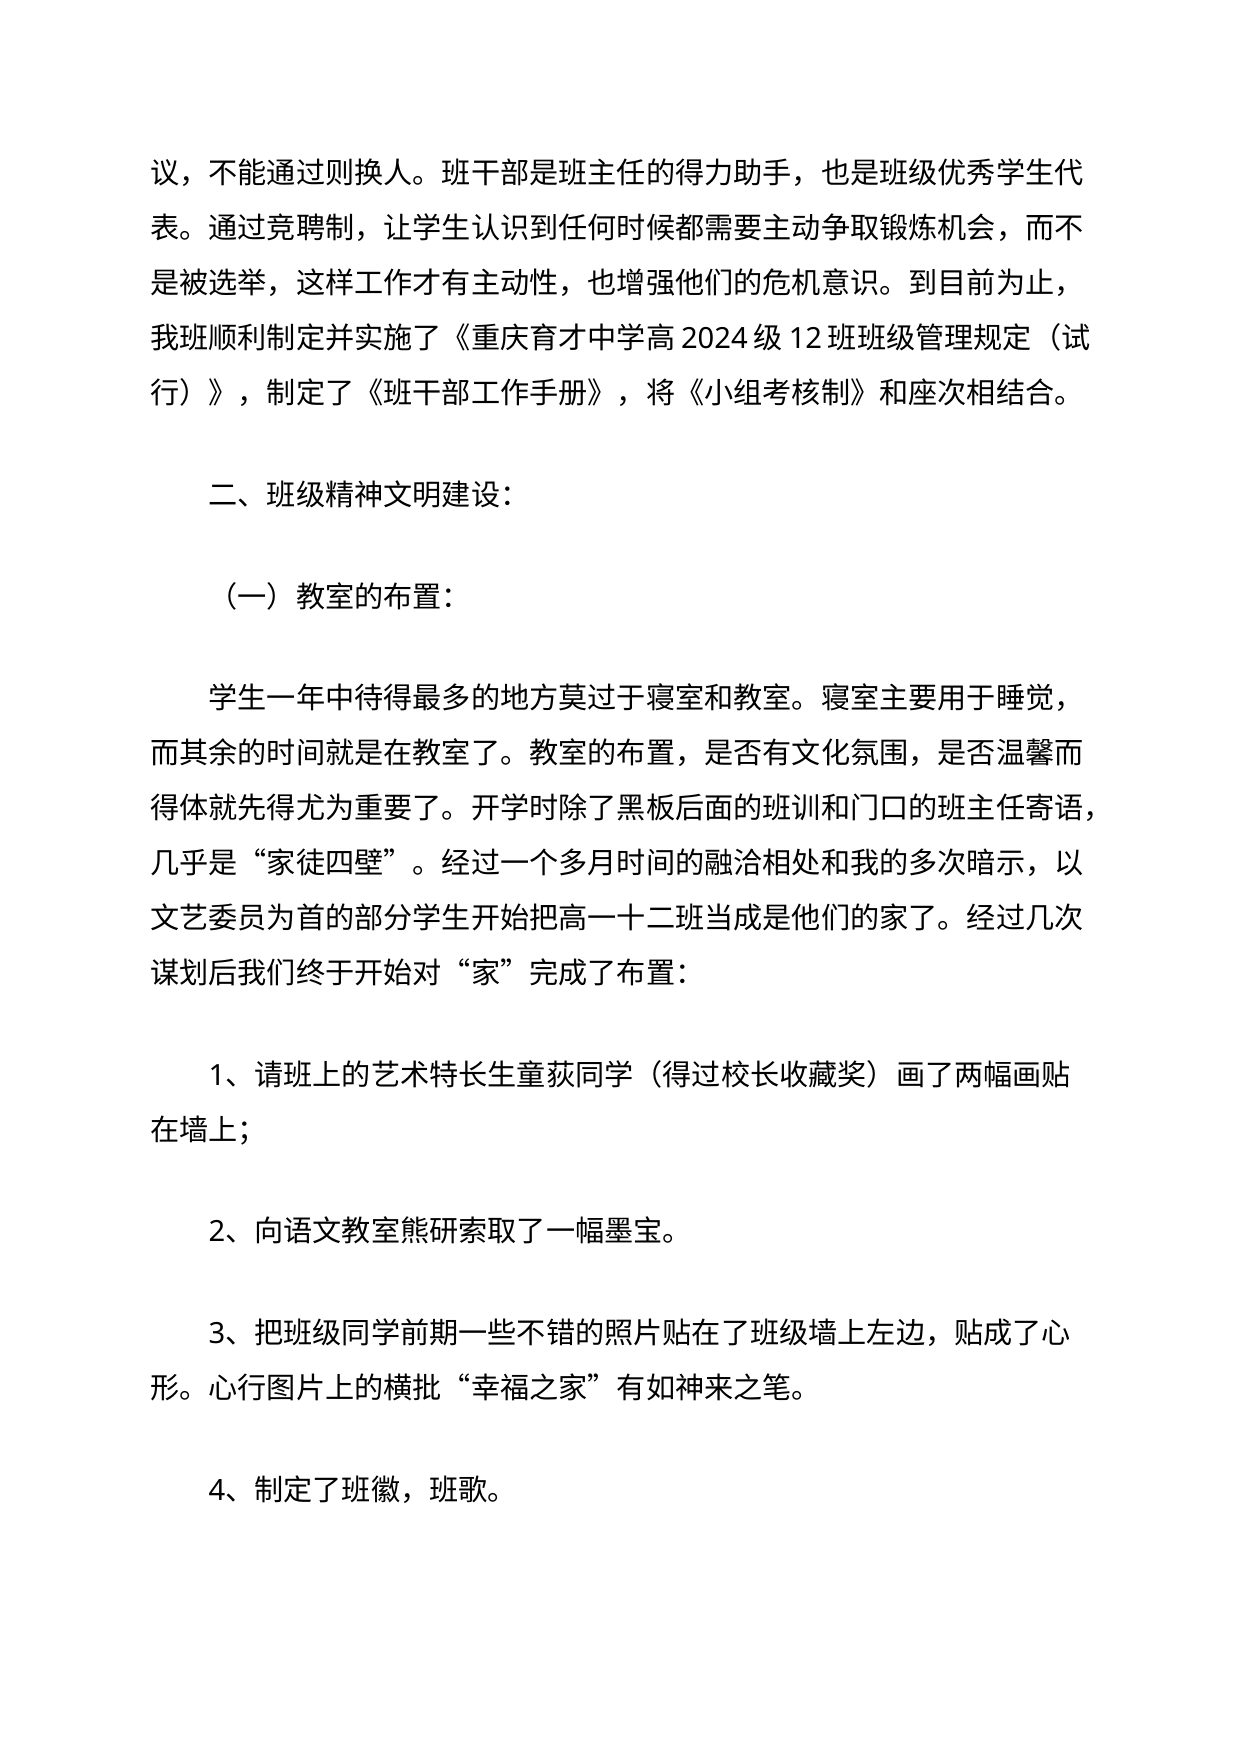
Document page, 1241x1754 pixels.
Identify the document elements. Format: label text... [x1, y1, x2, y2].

text 学生一年中待得最多的地方莫过于寝室和教室。寝室主要用于睡觉，而其余的时间就是在教室了。教室的布置，是否有文化氛围，是否温馨而得体就先得尤为重要了。开学时除了黑板后面的班训和门口的班主任寄语，几乎是“家徒四壁”。经过一个多月时间的融洽相处和我的多次暗示，以文艺委员为首的部分学生开始把高一十二班当成是他们的家了。经过几次谋划后我们终于开始对“家”完成了布置： [150, 675, 1090, 992]
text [150, 150, 1090, 412]
text 二、班级精神文明建设： [150, 471, 1090, 514]
text （一）教室的布置： [150, 573, 1090, 616]
text 2、向语文教室熊研索取了一幅墨宝。 [150, 1208, 1090, 1250]
text 1、请班上的艺术特长生童荻同学（得过校长收藏奖）画了两幅画贴在墙上； [150, 1051, 1090, 1148]
text 3、把班级同学前期一些不错的照片贴在了班级墙上左边，贴成了心形。心行图片上的横批“幸福之家”有如神来之笔。 [150, 1310, 1090, 1407]
text 4、制定了班徽，班歌。 [150, 1467, 1090, 1509]
